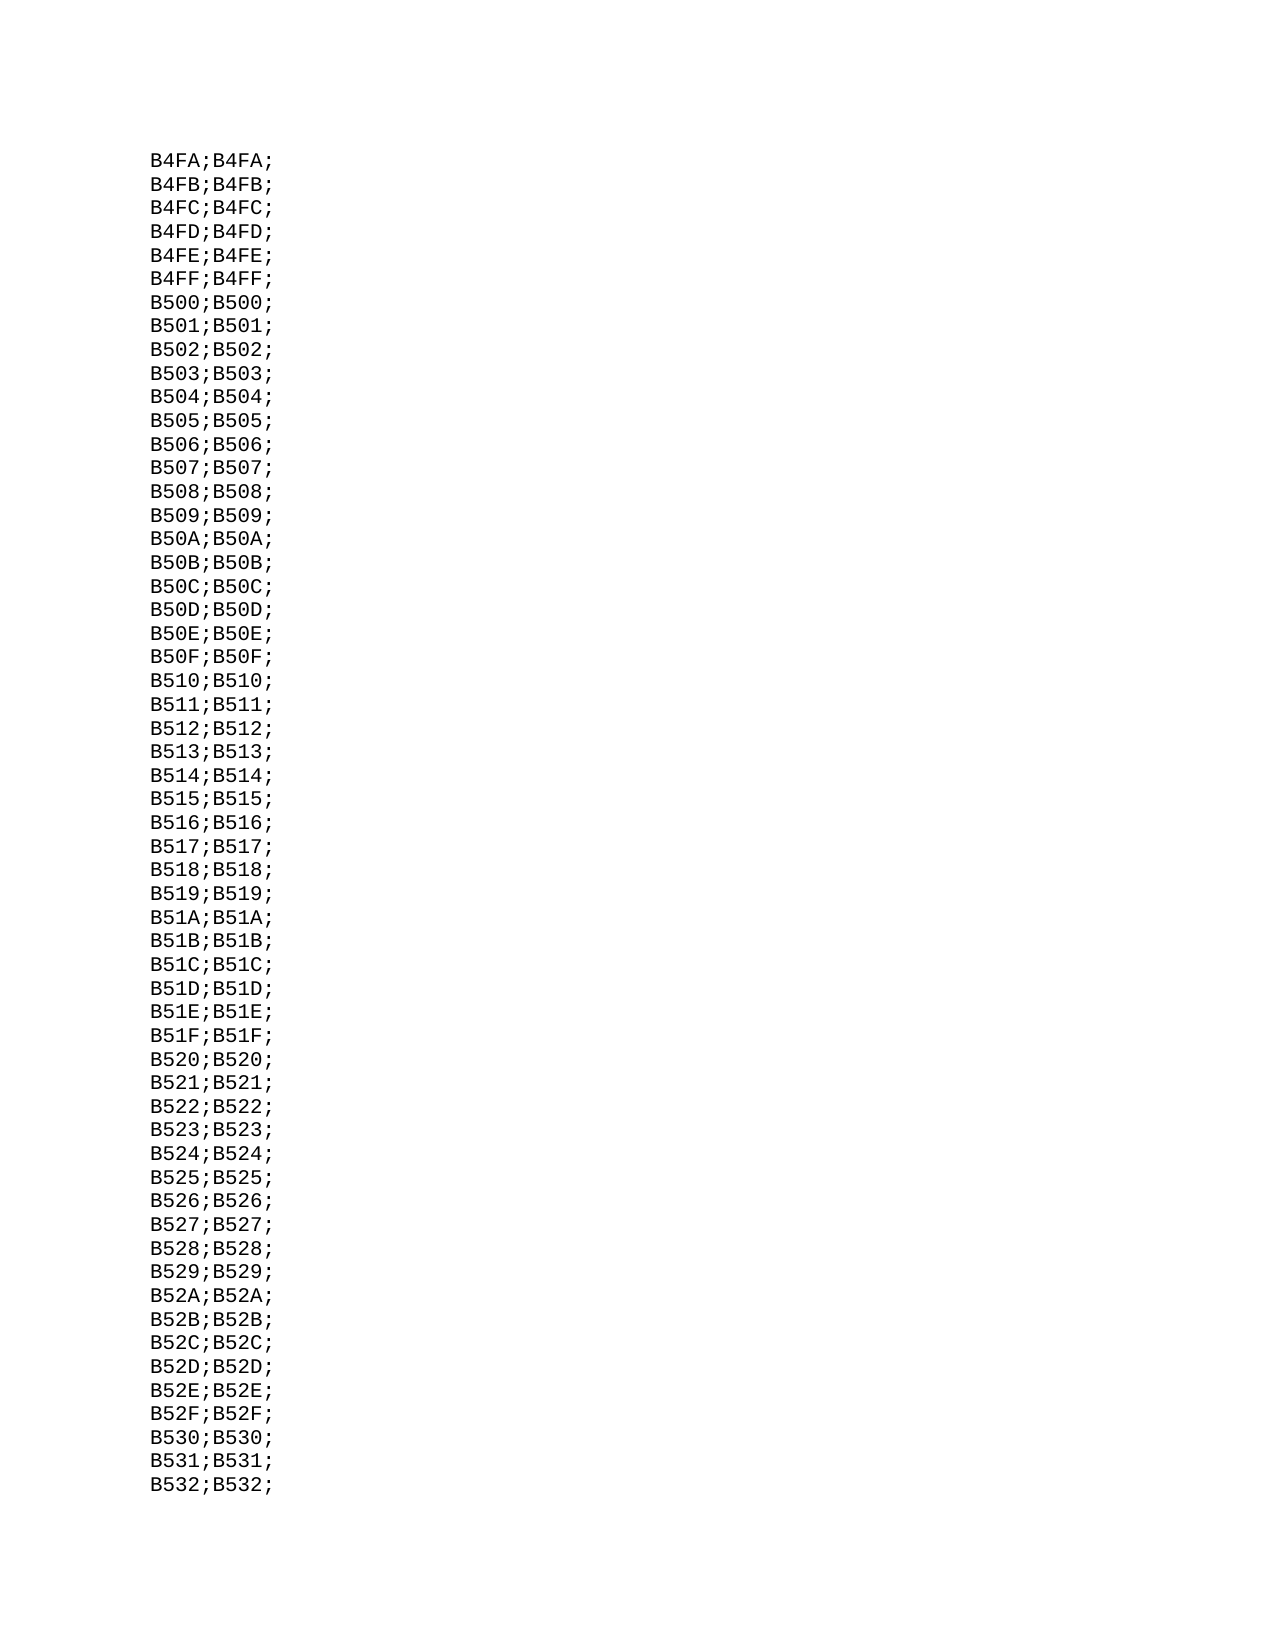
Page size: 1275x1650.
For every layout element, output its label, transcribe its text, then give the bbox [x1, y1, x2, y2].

text B4FA;B4FA; [150, 150, 1125, 174]
text B4FC;B4FC; [150, 197, 1125, 221]
text B4FF;B4FF; [150, 268, 1125, 292]
text B502;B502; [150, 339, 1125, 363]
text B501;B501; [150, 316, 1125, 339]
text B4FD;B4FD; [150, 221, 1125, 244]
text B503;B503; [150, 363, 1125, 386]
text B500;B500; [150, 292, 1125, 316]
text B4FE;B4FE; [150, 244, 1125, 268]
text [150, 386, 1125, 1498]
text B4FB;B4FB; [150, 174, 1125, 197]
